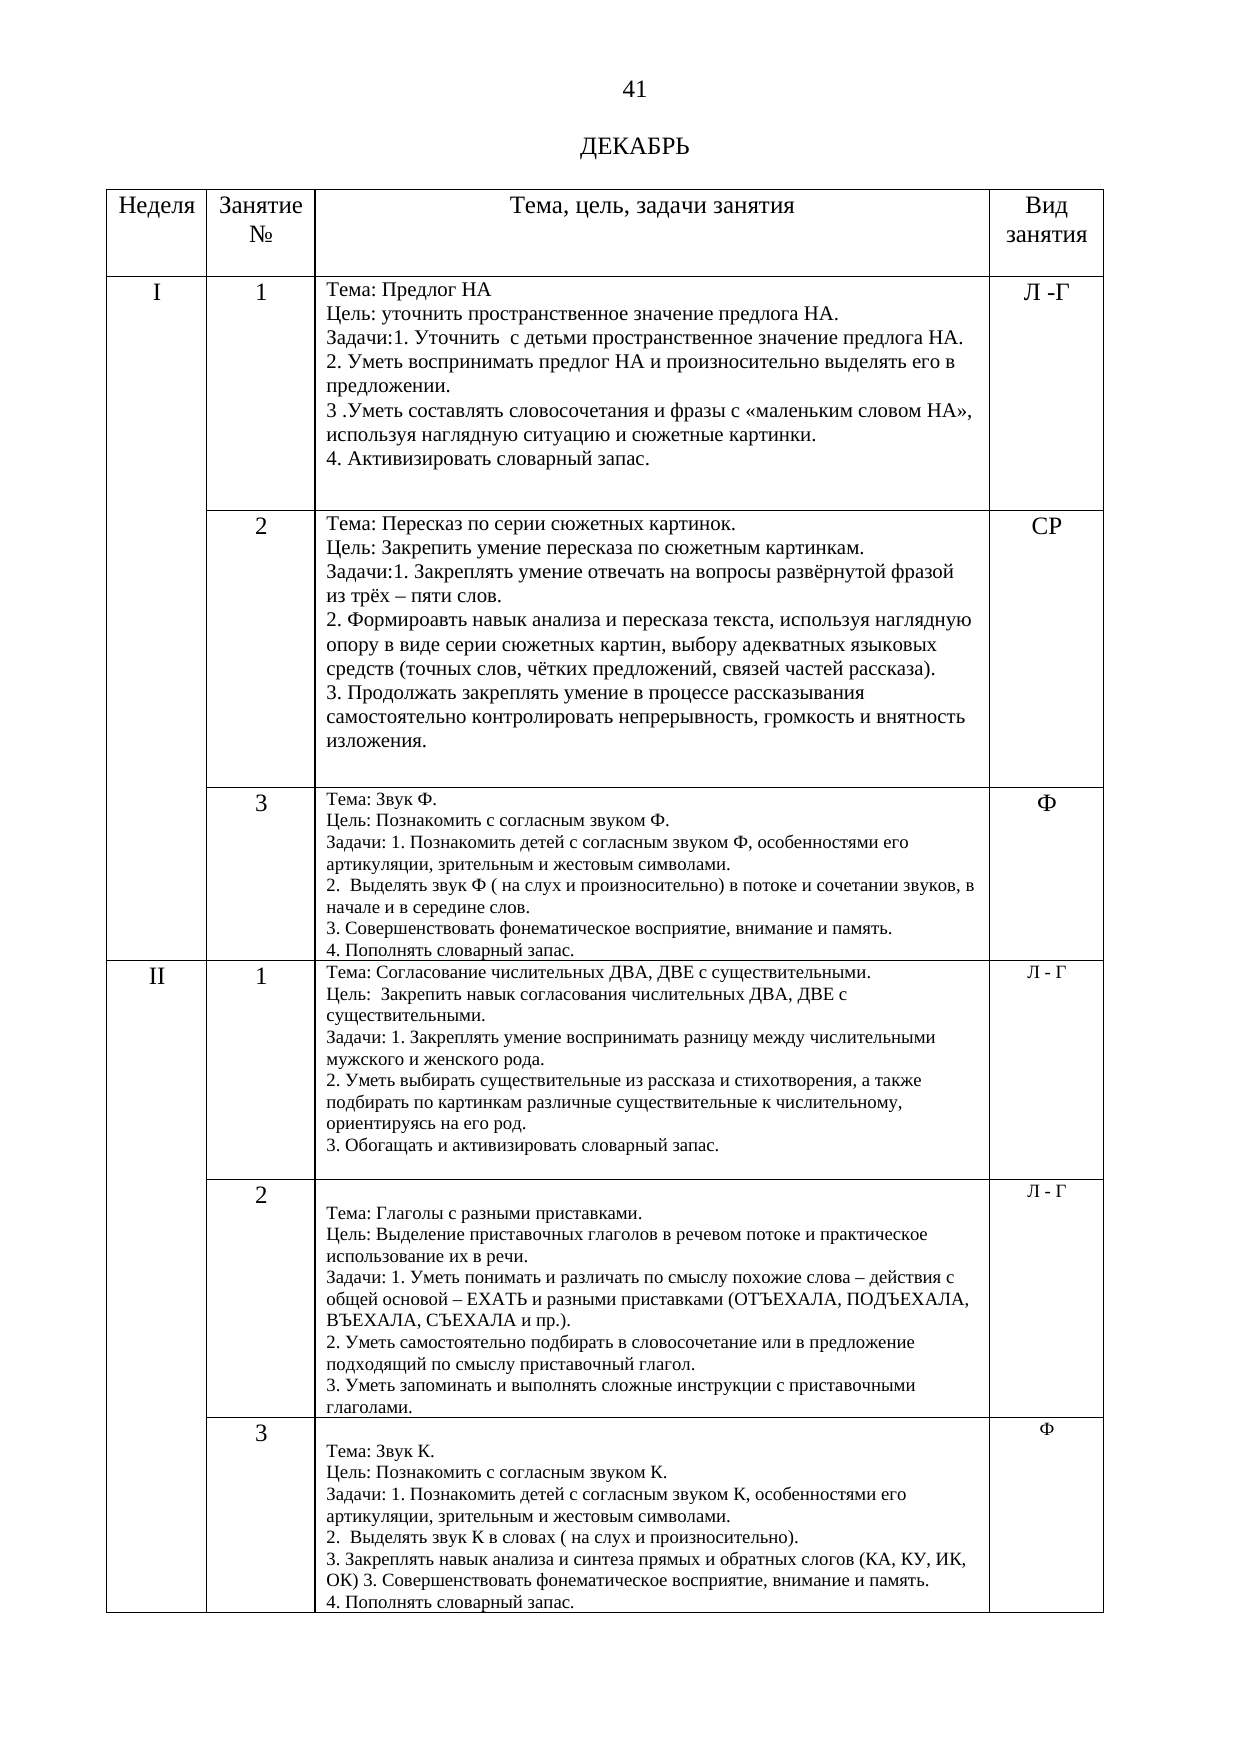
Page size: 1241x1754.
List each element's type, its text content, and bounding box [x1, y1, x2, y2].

table_cell 3 [207, 1418, 314, 1612]
table_cell 3 [207, 788, 314, 960]
table_cell 1 [207, 277, 314, 510]
table_cell Ф [990, 788, 1103, 960]
table_cell Тема: Пересказ по серии сюжетных картинок. Цель: Закрепить умение пересказа по сюжетным картинкам. Задачи:1. Закреплять умение отвечать на вопросы развёрнутой фразой из трёх – пяти слов. 2. Формироавть навык анализа и пересказа текста, используя наглядную опору в виде серии сюжетных картин, выбору адекватных языковых средств (точных слов, чётких предложений, связей частей рассказа). 3. Продолжать закреплять умение в процессе рассказывания самостоятельно контролировать непрерывность, громкость и внятность изложения. [316, 511, 989, 787]
table_cell I [107, 277, 206, 960]
table_cell 2 [207, 511, 314, 787]
table_cell Л - Г [990, 1180, 1103, 1417]
table_cell Л - Г [990, 961, 1103, 1179]
table_header Тема, цель, задачи занятия [316, 190, 989, 276]
table_cell 1 [207, 961, 314, 1179]
table_cell СР [990, 511, 1103, 787]
table_cell Тема: Согласование числительных ДВА, ДВЕ с существительными. Цель: Закрепить навык согласования числительных ДВА, ДВЕ с существительными. Задачи: 1. Закреплять умение воспринимать разницу между числительными мужского и женского рода. 2. Уметь выбирать существительные из рассказа и стихотворения, а также подбирать по картинкам различные существительные к числительному, ориентируясь на его род. 3. Обогащать и активизировать словарный запас. [316, 961, 989, 1179]
table_header Занятие № [207, 190, 314, 276]
table_cell Л -Г [990, 277, 1103, 510]
table_cell Тема: Звук Ф. Цель: Познакомить с согласным звуком Ф. Задачи: 1. Познакомить детей с согласным звуком Ф, особенностями его артикуляции, зрительным и жестовым символами. 2. Выделять звук Ф ( на слух и произносительно) в потоке и сочетании звуков, в начале и в середине слов. 3. Совершенствовать фонематическое восприятие, внимание и память. 4. Пополнять словарный запас. [316, 788, 989, 960]
table_cell Тема: Глаголы с разными приставками. Цель: Выделение приставочных глаголов в речевом потоке и практическое использование их в речи. Задачи: 1. Уметь понимать и различать по смыслу похожие слова – действия с общей основой – ЕХАТЬ и разными приставками (ОТЪЕХАЛА, ПОДЪЕХАЛА, ВЪЕХАЛА, СЪЕХАЛА и пр.). 2. Уметь самостоятельно подбирать в словосочетание или в предложение подходящий по смыслу приставочный глагол. 3. Уметь запоминать и выполнять сложные инструкции с приставочными глаголами. [316, 1180, 989, 1417]
table_header Неделя [107, 190, 206, 276]
text ДЕКАБРЬ [118, 131, 1152, 160]
table_cell Тема: Предлог НА Цель: уточнить пространственное значение предлога НА. Задачи:1. Уточнить с детьми пространственное значение предлога НА. 2. Уметь воспринимать предлог НА и произносительно выделять его в предложении. 3 .Уметь составлять словосочетания и фразы с «маленьким словом НА», используя наглядную ситуацию и сюжетные картинки. 4. Активизировать словарный запас. [316, 277, 989, 510]
table_cell Ф [990, 1418, 1103, 1612]
table_header Вид занятия [990, 190, 1103, 276]
table_cell 2 [207, 1180, 314, 1417]
table_cell II [107, 961, 206, 1612]
table_cell Тема: Звук К. Цель: Познакомить с согласным звуком К. Задачи: 1. Познакомить детей с согласным звуком К, особенностями его артикуляции, зрительным и жестовым символами. 2. Выделять звук К в словах ( на слух и произносительно). 3. Закреплять навык анализа и синтеза прямых и обратных слогов (КА, КУ, ИК, ОК) 3. Совершенствовать фонематическое восприятие, внимание и память. 4. Пополнять словарный запас. [316, 1418, 989, 1612]
